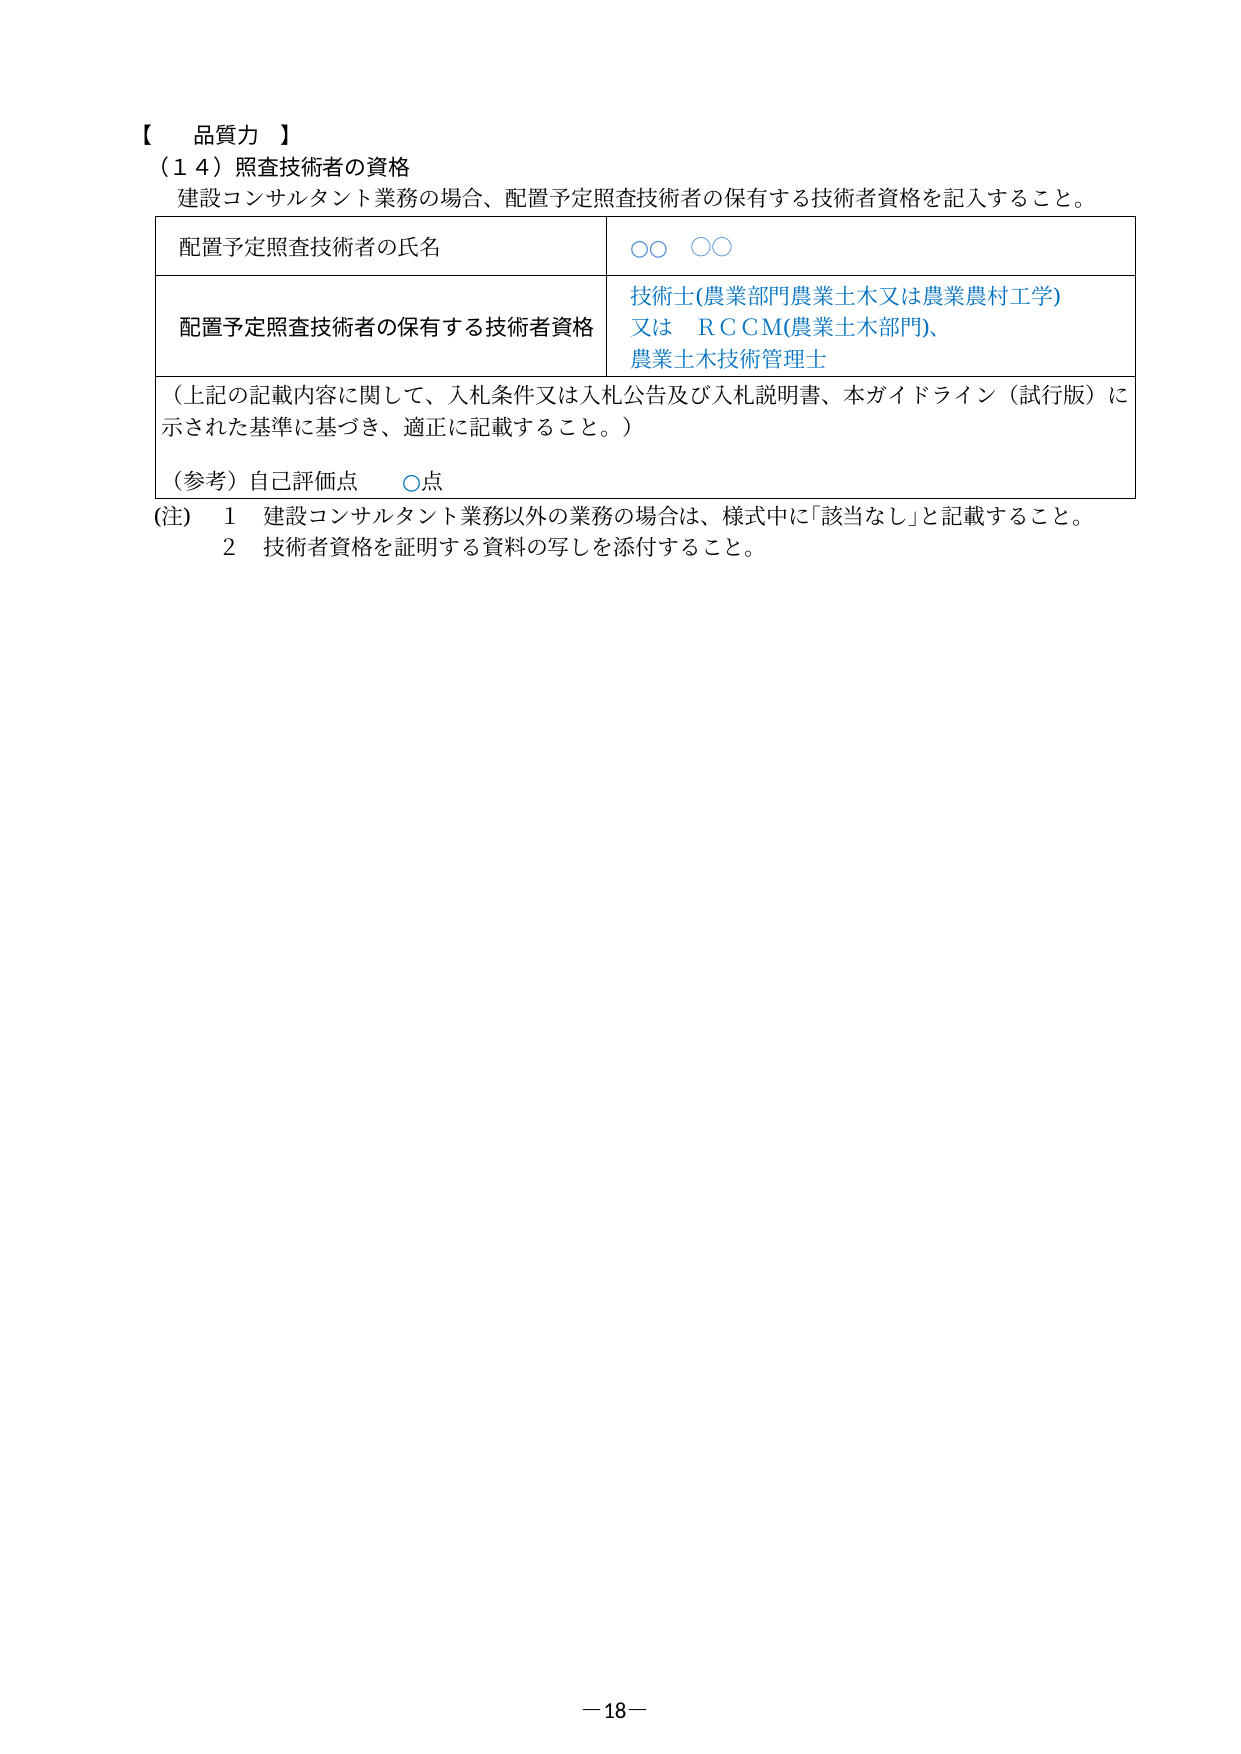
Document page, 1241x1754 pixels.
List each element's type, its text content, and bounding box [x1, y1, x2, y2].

text 【 品質力 】 [130, 118, 1112, 150]
text （１４）照査技術者の資格 [148, 150, 1112, 181]
text (注) １ 建設コンサルタント業務以外の業務の場合は、様式中に｢該当なし｣と記載すること。 [153, 499, 1122, 531]
text 建設コンサルタント業務の場合、配置予定照査技術者の保有する技術者資格を記入すること。 [177, 181, 1122, 213]
table_cell 技術士(農業部門農業土木又は農業農村工学) 又は ＲＣＣＭ(農業土木部門)、 農業土木技術管理士 [607, 276, 1135, 376]
table_header ○○ ○○ [607, 217, 1135, 275]
table_header 配置予定照査技術者の氏名 [156, 217, 606, 275]
text ２ 技術者資格を証明する資料の写しを添付すること。 [218, 531, 1122, 562]
table_cell 配置予定照査技術者の保有する技術者資格 [156, 276, 606, 376]
table_cell （上記の記載内容に関して、入札条件又は入札公告及び入札説明書、本ガイドライン（試行版）に示された基準に基づき、適正に記載すること。） （参考）自己評価点 ○点 [156, 377, 1135, 498]
